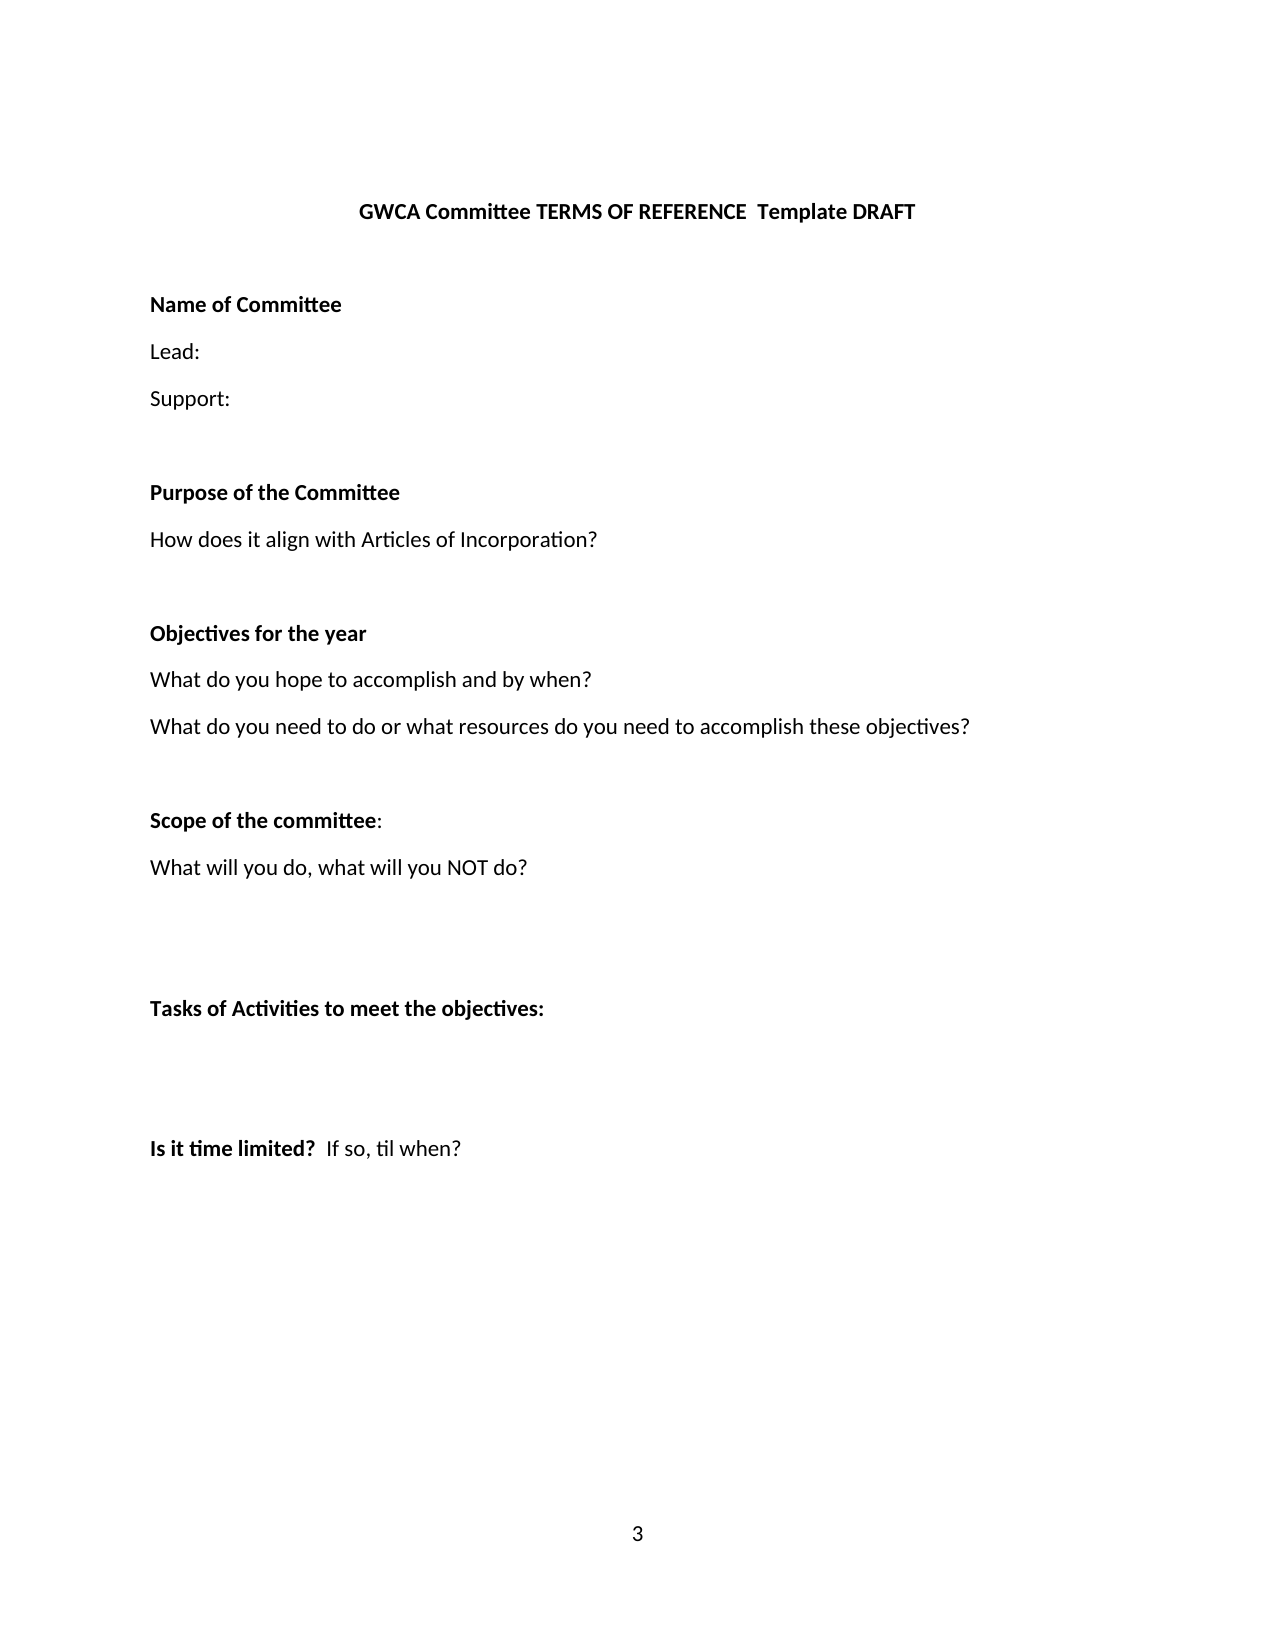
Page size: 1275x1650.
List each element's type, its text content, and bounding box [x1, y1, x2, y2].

text Objectives for the year [150, 619, 1125, 647]
text What do you need to do or what resources do you need to accomplish these objectives? [150, 712, 1125, 741]
text Purpose of the Committee [150, 478, 1125, 506]
text Scope of the committee: [150, 806, 1125, 834]
text What will you do, what will you NOT do? [150, 853, 1125, 881]
text Tasks of Activities to meet the objectives: [150, 994, 1125, 1022]
text What do you hope to accomplish and by when? [150, 666, 1125, 694]
text Support: [150, 384, 1125, 412]
text How does it align with Articles of Incorporation? [150, 525, 1125, 553]
text Lead: [150, 337, 1125, 366]
text Is it time limited? If so, til when? [150, 1134, 1125, 1162]
text GWCA Committee TERMS OF REFERENCE Template DRAFT [150, 197, 1125, 225]
text Name of Committee [150, 291, 1125, 319]
